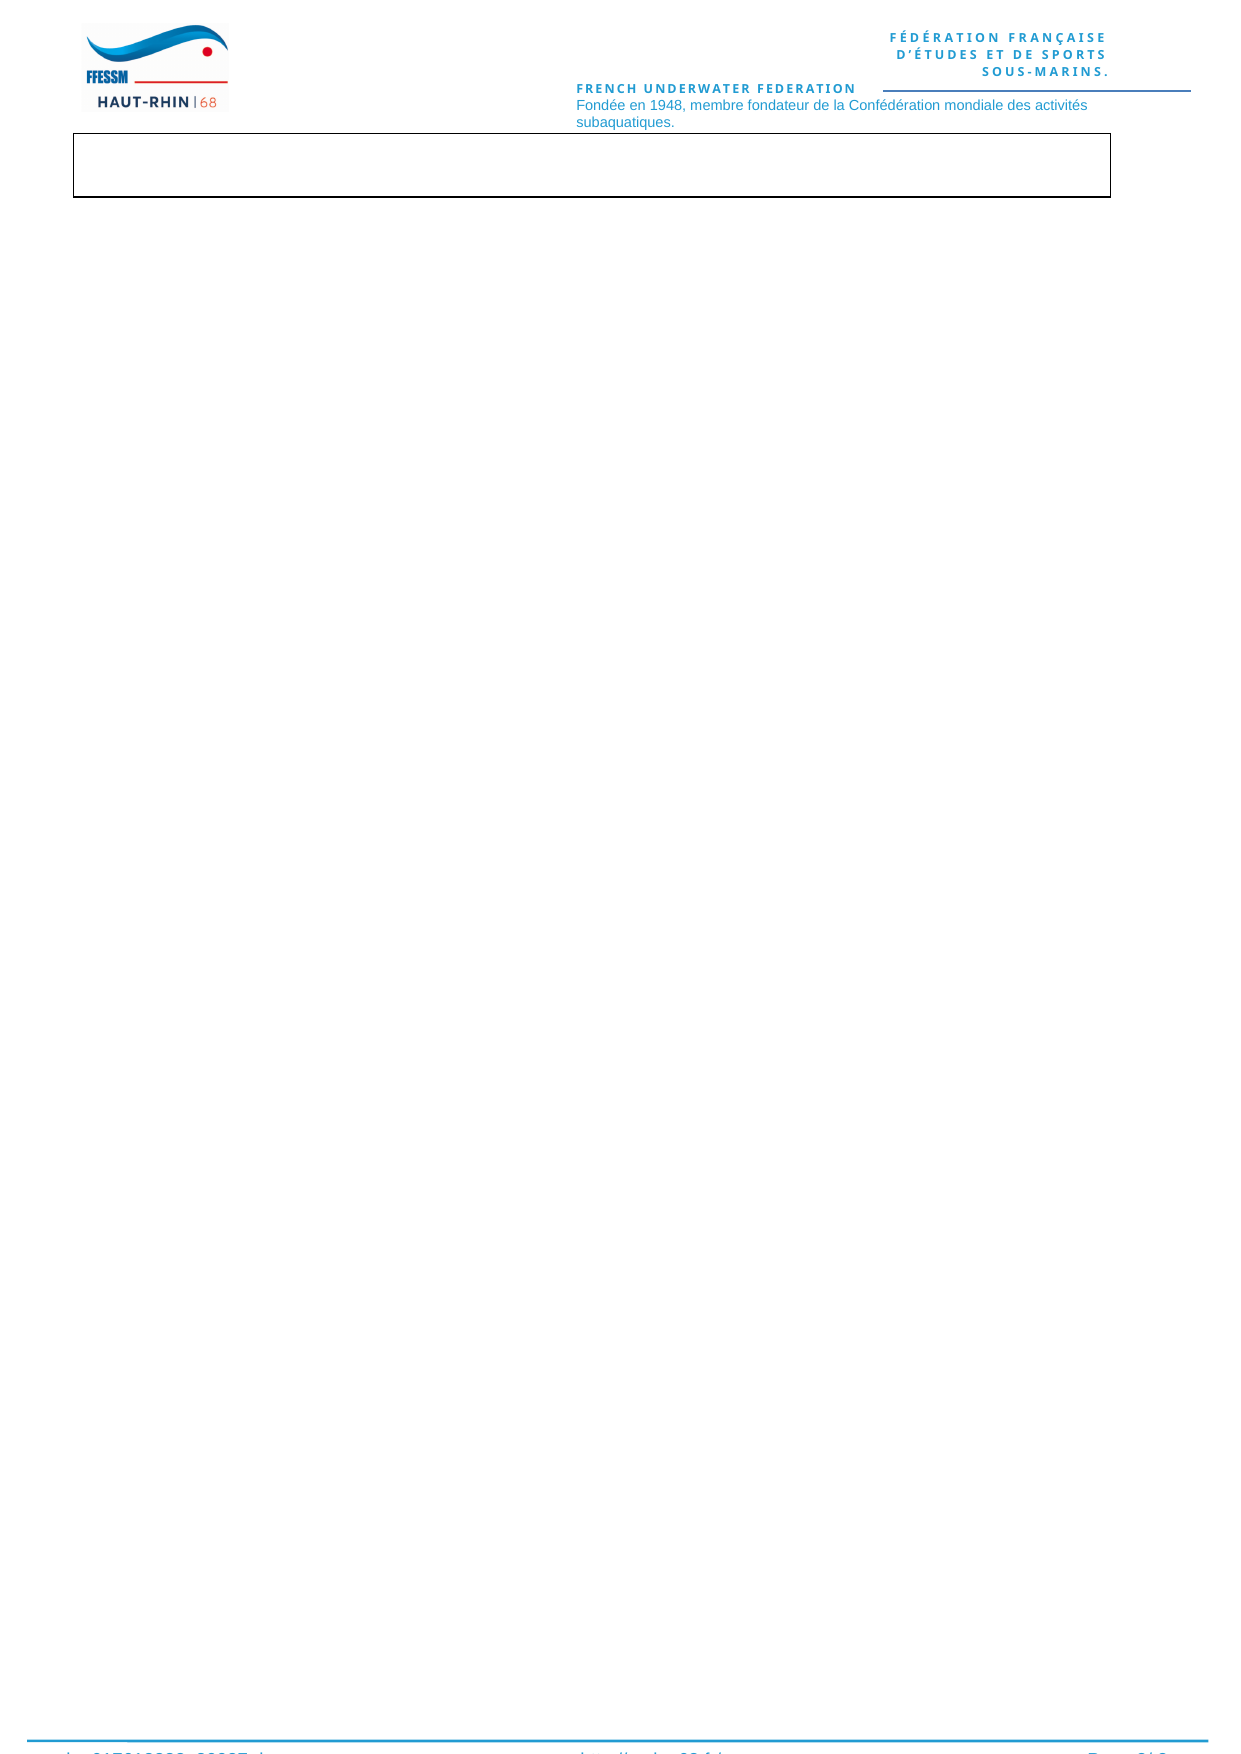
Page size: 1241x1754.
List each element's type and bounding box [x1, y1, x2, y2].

picture [81, 23, 230, 112]
table_header [74, 134, 1110, 196]
